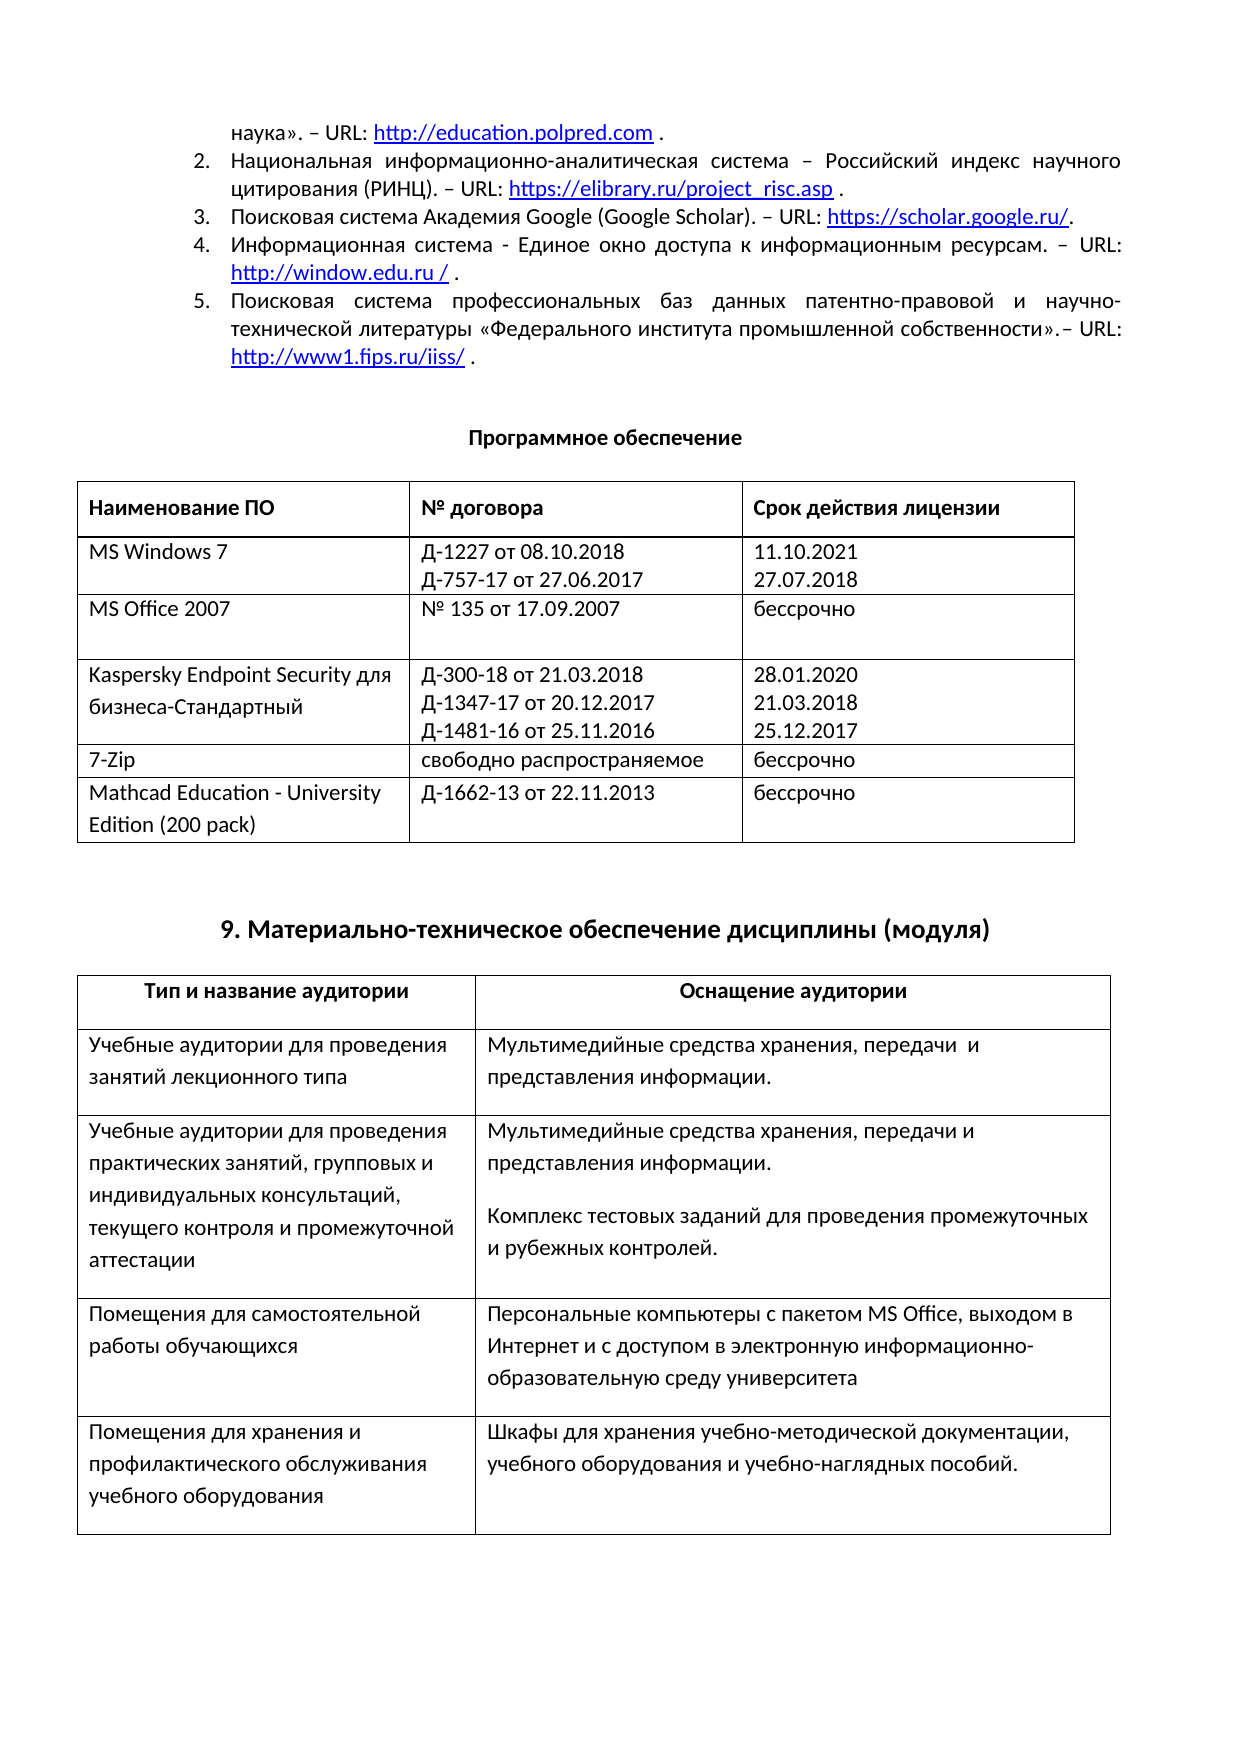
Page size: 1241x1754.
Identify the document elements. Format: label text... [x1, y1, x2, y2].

table_cell Д-1662-13 от 22.11.2013 [410, 778, 742, 842]
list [193, 118, 1122, 146]
text Программное обеспечение [89, 423, 1122, 451]
table_cell бессрочно [743, 595, 1074, 659]
table_cell бессрочно [743, 778, 1074, 842]
list Поисковая система Академия Google (Google Scholar). – URL: https://scholar.google.ru/. [193, 202, 1122, 230]
table_cell Персональные компьютеры с пакетом MS Office, выходом в Интернет и с доступом в электронную информационно-образовательную среду университета [476, 1299, 1110, 1416]
table_cell 28.01.2020 21.03.2018 25.12.2017 [743, 660, 1074, 744]
table_cell Mathcad Education - University Edition (200 pack) [78, 778, 409, 842]
table_cell Помещения для хранения и профилактического обслуживания учебного оборудования [78, 1417, 475, 1534]
table_cell бессрочно [743, 745, 1074, 777]
table_cell MS Windows 7 [78, 538, 409, 593]
table_header Оснащение аудитории [476, 976, 1110, 1029]
table_cell Помещения для самостоятельной работы обучающихся [78, 1299, 475, 1416]
table_cell Д-1227 от 08.10.2018 Д-757-17 от 27.06.2017 [410, 538, 742, 593]
table_cell Kaspersky Endpoint Security для бизнеса-Стандартный [78, 660, 409, 744]
table_cell 7-Zip [78, 745, 409, 777]
table_cell Учебные аудитории для проведения практических занятий, групповых и индивидуальных консультаций, текущего контроля и промежуточной аттестации [78, 1116, 475, 1298]
list Поисковая система профессиональных баз данных патентно-правовой и научно-технической литературы «Федерального института промышленной собственности».– URL: http://www1.fips.ru/iiss/ . [193, 286, 1122, 370]
table_header Наименование ПО [78, 482, 409, 536]
text 9. Материально-техническое обеспечение дисциплины (модуля) [89, 912, 1122, 946]
table_cell 11.10.2021 27.07.2018 [743, 538, 1074, 593]
list Информационная система - Единое окно доступа к информационным ресурсам. – URL: http://window.edu.ru / . [193, 230, 1122, 286]
table_cell Д-300-18 от 21.03.2018 Д-1347-17 от 20.12.2017 Д-1481-16 от 25.11.2016 [410, 660, 742, 744]
list Национальная информационно-аналитическая система – Российский индекс научного цитирования (РИНЦ). – URL: https://elibrary.ru/project_risc.asp . [193, 146, 1122, 202]
table_header № договора [410, 482, 742, 536]
table_cell № 135 от 17.09.2007 [410, 595, 742, 659]
table_cell Мультимедийные средства хранения, передачи и представления информации. Комплекс тестовых заданий для проведения промежуточных и рубежных контролей. [476, 1116, 1110, 1298]
table_cell свободно распространяемое [410, 745, 742, 777]
table_header Тип и название аудитории [78, 976, 475, 1029]
table_cell MS Office 2007 [78, 595, 409, 659]
table_cell Мультимедийные средства хранения, передачи и представления информации. [476, 1030, 1110, 1115]
table_header Срок действия лицензии [743, 482, 1074, 536]
table_cell Учебные аудитории для проведения занятий лекционного типа [78, 1030, 475, 1115]
table_cell Шкафы для хранения учебно-методической документации, учебного оборудования и учебно-наглядных пособий. [476, 1417, 1110, 1534]
